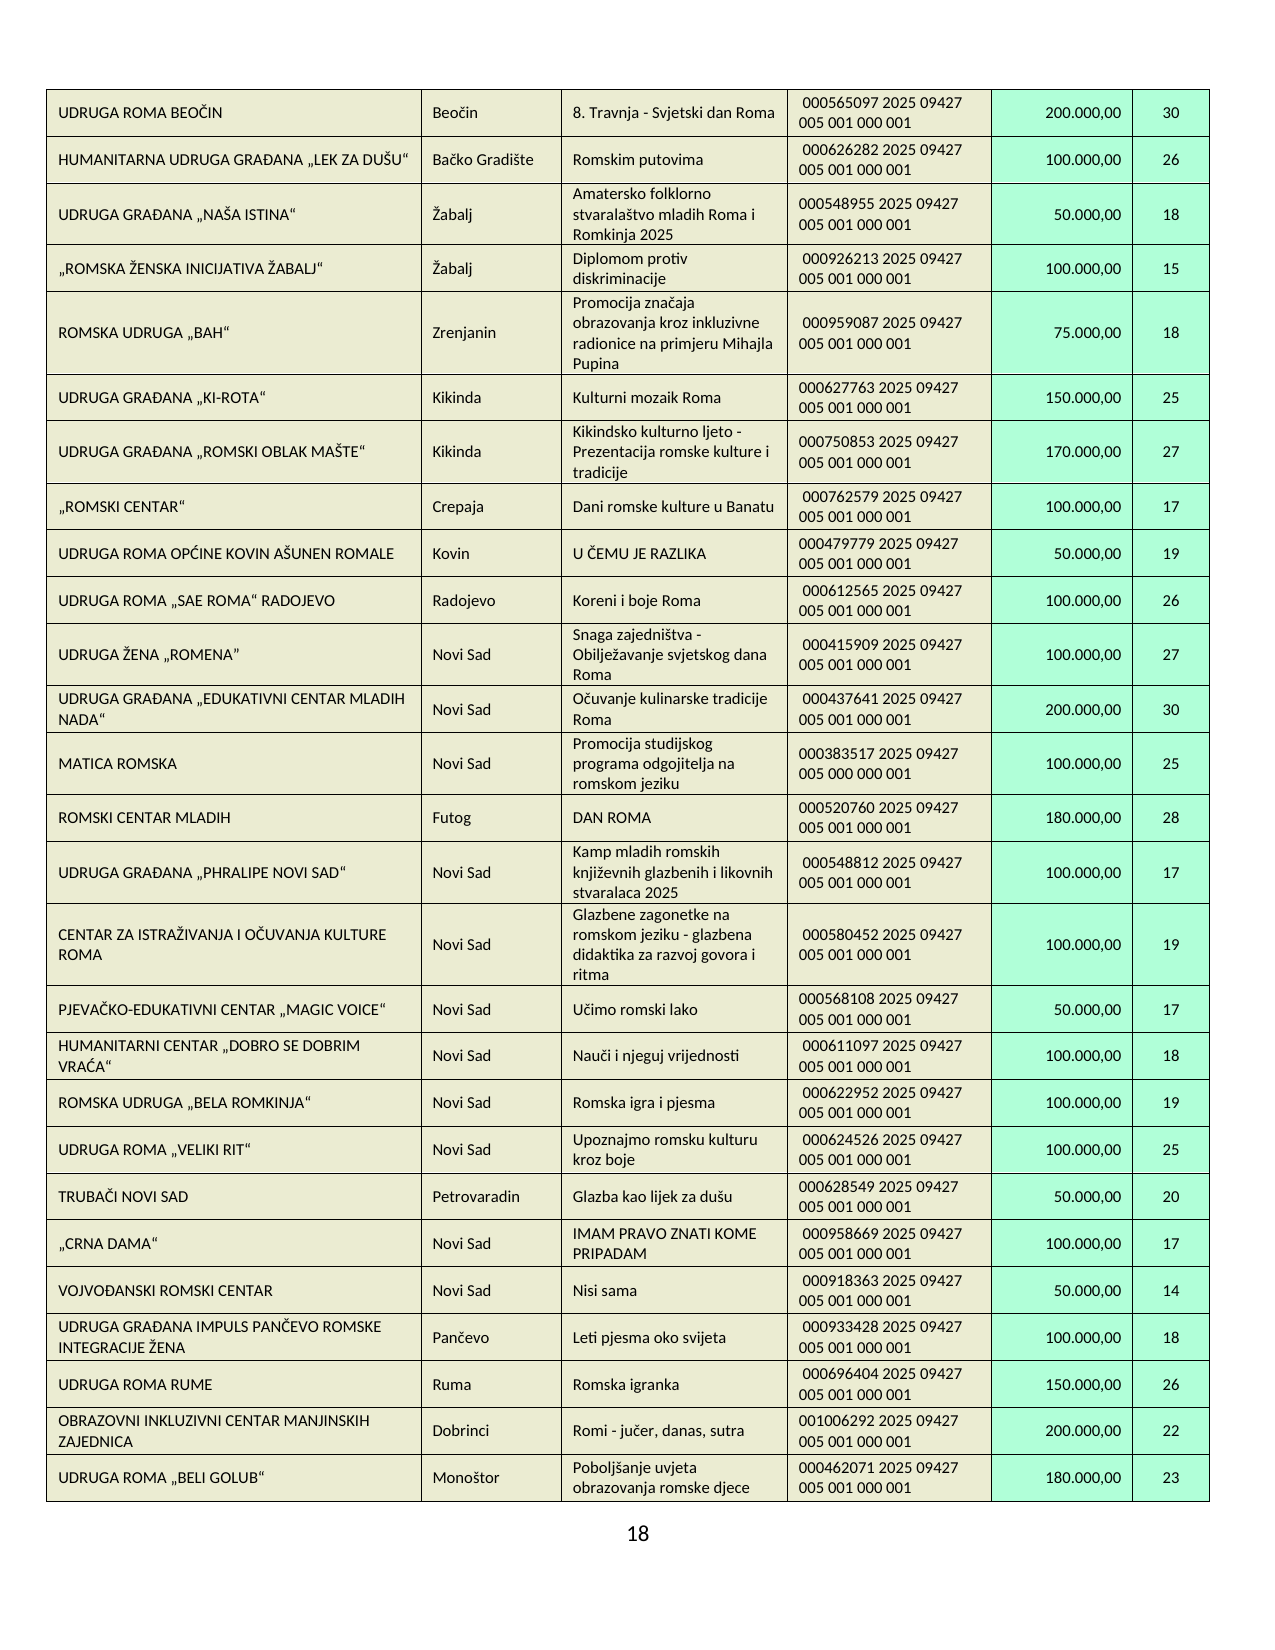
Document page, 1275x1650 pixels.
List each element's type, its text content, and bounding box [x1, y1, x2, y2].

table_cell 001006292 2025 09427 005 001 000 001 [788, 1408, 991, 1454]
table_cell Kikinda [422, 375, 561, 420]
table_cell Novi Sad [422, 1033, 561, 1079]
table_cell 180.000,00 [992, 795, 1132, 841]
table_cell 000479779 2025 09427 005 001 000 001 [788, 530, 991, 576]
table_cell 000548812 2025 09427 005 001 000 001 [788, 842, 991, 903]
table_cell 100.000,00 [992, 1033, 1132, 1079]
table_cell Upoznajmo romsku kulturu kroz boje [562, 1127, 787, 1172]
table_cell Diplomom protiv diskriminacije [562, 245, 787, 291]
table_cell Romska igranka [562, 1361, 787, 1407]
table_cell 000437641 2025 09427 005 001 000 001 [788, 686, 991, 732]
table_cell Žabalj [422, 184, 561, 244]
table_cell UDRUGA GRAĐANA „EDUKATIVNI CENTAR MLADIH NADA“ [47, 686, 421, 732]
table_cell Leti pjesma oko svijeta [562, 1314, 787, 1360]
table_cell Kovin [422, 530, 561, 576]
table_cell Promocija studijskog programa odgojitelja na romskom jeziku [562, 733, 787, 794]
table_cell 27 [1133, 624, 1209, 685]
table_cell 100.000,00 [992, 245, 1132, 291]
table_cell Novi Sad [422, 686, 561, 732]
table_cell U ČEMU JE RAZLIKA [562, 530, 787, 576]
table_cell 28 [1133, 795, 1209, 841]
table_cell 000918363 2025 09427 005 001 000 001 [788, 1267, 991, 1313]
table_cell 100.000,00 [992, 1314, 1132, 1360]
table_cell Pančevo [422, 1314, 561, 1360]
table_cell Monoštor [422, 1455, 561, 1501]
table_cell VOJVOĐANSKI ROMSKI CENTAR [47, 1267, 421, 1313]
table_cell 50.000,00 [992, 986, 1132, 1032]
table_cell 000611097 2025 09427 005 001 000 001 [788, 1033, 991, 1079]
table_cell 100.000,00 [992, 624, 1132, 685]
table_cell OBRAZOVNI INKLUZIVNI CENTAR MANJINSKIH ZAJEDNICA [47, 1408, 421, 1454]
table_cell 000580452 2025 09427 005 001 000 001 [788, 904, 991, 985]
table_cell 000626282 2025 09427 005 001 000 001 [788, 137, 991, 182]
table_cell 000612565 2025 09427 005 001 000 001 [788, 577, 991, 623]
table_cell Glazba kao lijek za dušu [562, 1174, 787, 1219]
table_cell UDRUGA GRAĐANA „ROMSKI OBLAK MAŠTE“ [47, 421, 421, 482]
table_cell 000926213 2025 09427 005 001 000 001 [788, 245, 991, 291]
table_cell Dani romske kulture u Banatu [562, 484, 787, 529]
table_cell CENTAR ZA ISTRAŽIVANJA I OČUVANJA KULTURE ROMA [47, 904, 421, 985]
table_cell 100.000,00 [992, 842, 1132, 903]
table_cell 50.000,00 [992, 1174, 1132, 1219]
table_cell Bačko Gradište [422, 137, 561, 182]
table_cell „ROMSKI CENTAR“ [47, 484, 421, 529]
table_cell UDRUGA GRAĐANA „KI-ROTA“ [47, 375, 421, 420]
table_cell 100.000,00 [992, 137, 1132, 182]
table_cell „CRNA DAMA“ [47, 1220, 421, 1266]
table_cell HUMANITARNI CENTAR „DOBRO SE DOBRIM VRAĆA“ [47, 1033, 421, 1079]
table_cell 200.000,00 [992, 686, 1132, 732]
table_cell 18 [1133, 184, 1209, 244]
table_cell Petrovaradin [422, 1174, 561, 1219]
table_cell 20 [1133, 1174, 1209, 1219]
table_cell 100.000,00 [992, 577, 1132, 623]
table_cell 000383517 2025 09427 005 000 000 001 [788, 733, 991, 794]
table_cell 18 [1133, 1033, 1209, 1079]
table_cell Novi Sad [422, 904, 561, 985]
table_cell 19 [1133, 1080, 1209, 1126]
table_cell 26 [1133, 577, 1209, 623]
table_cell Koreni i boje Roma [562, 577, 787, 623]
table_cell 30 [1133, 686, 1209, 732]
table_cell 000568108 2025 09427 005 001 000 001 [788, 986, 991, 1032]
table_cell 150.000,00 [992, 1361, 1132, 1407]
table_cell Novi Sad [422, 1127, 561, 1172]
table_cell ROMSKA UDRUGA „BAH“ [47, 292, 421, 373]
table_cell Novi Sad [422, 1220, 561, 1266]
table_cell Beočin [422, 90, 561, 136]
table_cell 000750853 2025 09427 005 001 000 001 [788, 421, 991, 482]
table_cell Učimo romski lako [562, 986, 787, 1032]
table_cell Romska igra i pjesma [562, 1080, 787, 1126]
table_cell 17 [1133, 1220, 1209, 1266]
table_cell 000520760 2025 09427 005 001 000 001 [788, 795, 991, 841]
table_cell UDRUGA ROMA OPĆINE KOVIN AŠUNEN ROMALE [47, 530, 421, 576]
table_cell 170.000,00 [992, 421, 1132, 482]
table_cell 180.000,00 [992, 1455, 1132, 1501]
table_cell Novi Sad [422, 733, 561, 794]
table_cell Kikinda [422, 421, 561, 482]
table_cell HUMANITARNA UDRUGA GRAĐANA „LEK ZA DUŠU“ [47, 137, 421, 182]
table_cell 000628549 2025 09427 005 001 000 001 [788, 1174, 991, 1219]
table_cell 17 [1133, 842, 1209, 903]
table_cell Kamp mladih romskih književnih glazbenih i likovnih stvaralaca 2025 [562, 842, 787, 903]
table_cell Crepaja [422, 484, 561, 529]
table_cell Novi Sad [422, 986, 561, 1032]
table_cell Radojevo [422, 577, 561, 623]
table_cell Novi Sad [422, 1080, 561, 1126]
table_cell Nauči i njeguj vrijednosti [562, 1033, 787, 1079]
table_cell 200.000,00 [992, 1408, 1132, 1454]
table_cell 18 [1133, 1314, 1209, 1360]
table_cell UDRUGA ROMA BEOČIN [47, 90, 421, 136]
table_cell MATICA ROMSKA [47, 733, 421, 794]
table_cell Očuvanje kulinarske tradicije Roma [562, 686, 787, 732]
table_cell Novi Sad [422, 842, 561, 903]
table_cell 000959087 2025 09427 005 001 000 001 [788, 292, 991, 373]
table_cell 000565097 2025 09427 005 001 000 001 [788, 90, 991, 136]
table_cell 150.000,00 [992, 375, 1132, 420]
table_cell Snaga zajedništva - Obilježavanje svjetskog dana Roma [562, 624, 787, 685]
table_cell 200.000,00 [992, 90, 1132, 136]
table_cell Promocija značaja obrazovanja kroz inkluzivne radionice na primjeru Mihajla Pupina [562, 292, 787, 373]
table_cell UDRUGA ROMA „VELIKI RIT“ [47, 1127, 421, 1172]
table_cell Novi Sad [422, 624, 561, 685]
table_cell UDRUGA GRAĐANA IMPULS PANČEVO ROMSKE INTEGRACIJE ŽENA [47, 1314, 421, 1360]
table_cell UDRUGA ROMA „BELI GOLUB“ [47, 1455, 421, 1501]
table_cell 14 [1133, 1267, 1209, 1313]
table_cell UDRUGA ROMA RUME [47, 1361, 421, 1407]
table_cell 23 [1133, 1455, 1209, 1501]
table_cell UDRUGA GRAĐANA „PHRALIPE NOVI SAD“ [47, 842, 421, 903]
table_cell 25 [1133, 1127, 1209, 1172]
table_cell Poboljšanje uvjeta obrazovanja romske djece [562, 1455, 787, 1501]
table_cell 19 [1133, 530, 1209, 576]
table_cell ROMSKI CENTAR MLADIH [47, 795, 421, 841]
table_cell 50.000,00 [992, 530, 1132, 576]
table_cell 000415909 2025 09427 005 001 000 001 [788, 624, 991, 685]
table_cell 50.000,00 [992, 1267, 1132, 1313]
table_cell ROMSKA UDRUGA „BELA ROMKINJA“ [47, 1080, 421, 1126]
table_cell 100.000,00 [992, 904, 1132, 985]
table_cell 26 [1133, 1361, 1209, 1407]
table_cell 50.000,00 [992, 184, 1132, 244]
table_cell 000762579 2025 09427 005 001 000 001 [788, 484, 991, 529]
table_cell „ROMSKA ŽENSKA INICIJATIVA ŽABALJ“ [47, 245, 421, 291]
table_cell 000696404 2025 09427 005 001 000 001 [788, 1361, 991, 1407]
table_cell Ruma [422, 1361, 561, 1407]
table_cell 000462071 2025 09427 005 001 000 001 [788, 1455, 991, 1501]
table_cell 19 [1133, 904, 1209, 985]
table_cell UDRUGA GRAĐANA „NAŠA ISTINA“ [47, 184, 421, 244]
table_cell 8. Travnja - Svjetski dan Roma [562, 90, 787, 136]
table_cell 17 [1133, 986, 1209, 1032]
table_cell Romi - jučer, danas, sutra [562, 1408, 787, 1454]
table_cell 100.000,00 [992, 1220, 1132, 1266]
table_cell Nisi sama [562, 1267, 787, 1313]
table_cell 30 [1133, 90, 1209, 136]
table_cell Glazbene zagonetke na romskom jeziku - glazbena didaktika za razvoj govora i ritma [562, 904, 787, 985]
table_cell 100.000,00 [992, 1080, 1132, 1126]
table_cell Dobrinci [422, 1408, 561, 1454]
table_cell Kulturni mozaik Roma [562, 375, 787, 420]
table_cell PJEVAČKO-EDUKATIVNI CENTAR „MAGIC VOICE“ [47, 986, 421, 1032]
table_cell 100.000,00 [992, 484, 1132, 529]
table_cell 25 [1133, 733, 1209, 794]
table_cell IMAM PRAVO ZNATI KOME PRIPADAM [562, 1220, 787, 1266]
table_cell 000624526 2025 09427 005 001 000 001 [788, 1127, 991, 1172]
table_cell UDRUGA ŽENA „ROMENA” [47, 624, 421, 685]
table_cell Zrenjanin [422, 292, 561, 373]
table_cell 15 [1133, 245, 1209, 291]
table_cell 000958669 2025 09427 005 001 000 001 [788, 1220, 991, 1266]
table_cell 26 [1133, 137, 1209, 182]
table_cell UDRUGA ROMA „SAE ROMA“ RADOJEVO [47, 577, 421, 623]
table_cell 100.000,00 [992, 733, 1132, 794]
table_cell 100.000,00 [992, 1127, 1132, 1172]
table_cell 27 [1133, 421, 1209, 482]
table_cell DAN ROMA [562, 795, 787, 841]
table_cell 75.000,00 [992, 292, 1132, 373]
table_cell Novi Sad [422, 1267, 561, 1313]
table_cell Romskim putovima [562, 137, 787, 182]
table_cell 000548955 2025 09427 005 001 000 001 [788, 184, 991, 244]
table_cell Žabalj [422, 245, 561, 291]
table_cell TRUBAČI NOVI SAD [47, 1174, 421, 1219]
table_cell 25 [1133, 375, 1209, 420]
table_cell Kikindsko kulturno ljeto - Prezentacija romske kulture i tradicije [562, 421, 787, 482]
table_cell 000622952 2025 09427 005 001 000 001 [788, 1080, 991, 1126]
table_cell 22 [1133, 1408, 1209, 1454]
table_cell 18 [1133, 292, 1209, 373]
table_cell Amatersko folklorno stvaralaštvo mladih Roma i Romkinja 2025 [562, 184, 787, 244]
table_cell 000933428 2025 09427 005 001 000 001 [788, 1314, 991, 1360]
table_cell 000627763 2025 09427 005 001 000 001 [788, 375, 991, 420]
table_cell 17 [1133, 484, 1209, 529]
table_cell Futog [422, 795, 561, 841]
